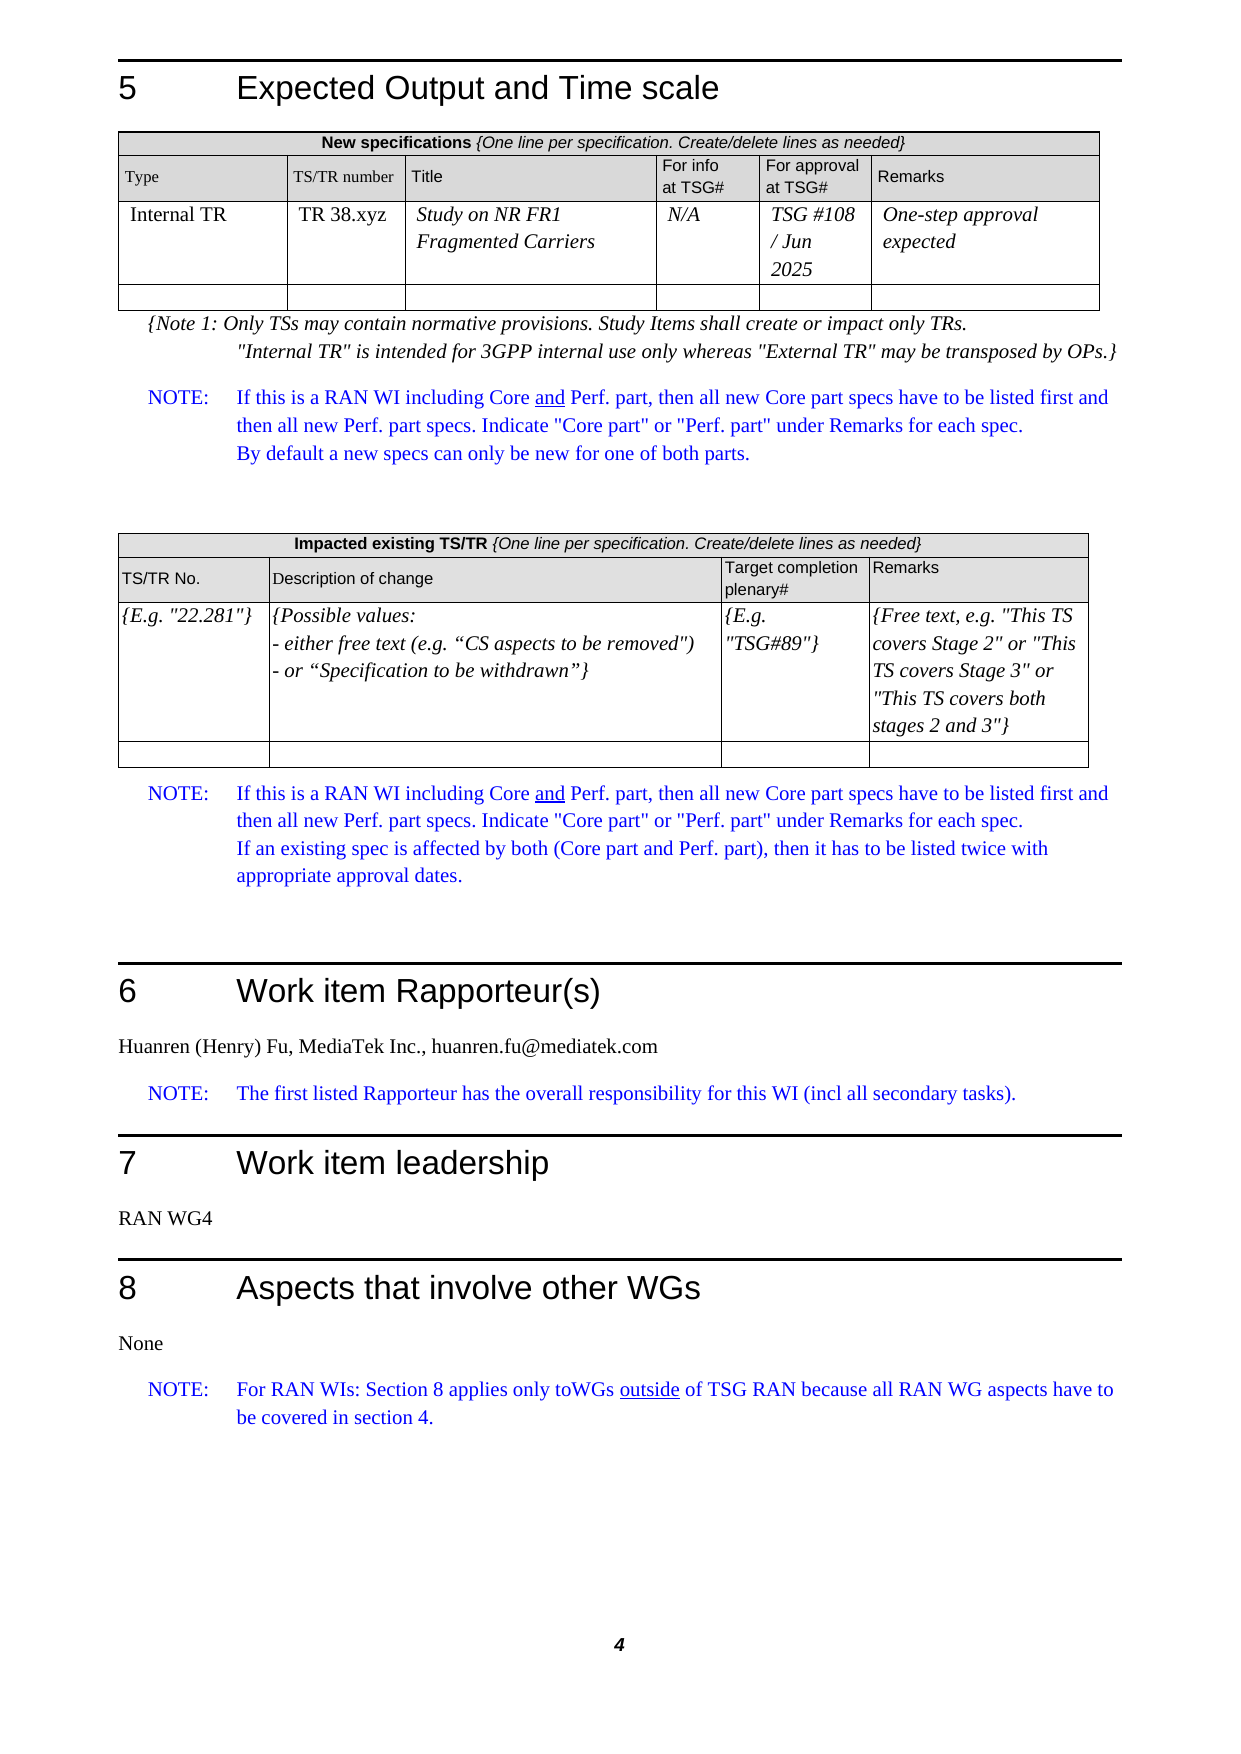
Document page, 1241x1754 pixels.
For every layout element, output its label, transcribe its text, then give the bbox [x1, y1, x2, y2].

text NOTE: For RAN WIs: Section 8 applies only toWGs outside of TSG RAN because all RAN WG aspects have to be covered in section 4. [148, 1377, 1122, 1429]
table_cell TS/TR No. [119, 558, 269, 602]
table_cell [872, 285, 1099, 310]
table_cell Title [406, 156, 656, 201]
table_cell [760, 285, 871, 310]
table_cell [119, 285, 287, 310]
table_cell Remarks [872, 156, 1099, 201]
subtitle 5 Expected Output and Time scale [118, 62, 1122, 107]
table_cell {Free text, e.g. "This TS covers Stage 2" or "This TS covers Stage 3" or "This TS covers both stages 2 and 3"} [870, 603, 1088, 741]
subtitle 8 Aspects that involve other WGs [118, 1261, 1122, 1306]
table_header Impacted existing TS/TR {One line per specification. Create/delete lines as needed} [119, 534, 1088, 557]
table_cell TR 38.xyz [288, 202, 405, 284]
table_cell [870, 742, 1088, 767]
table_cell For approval at TSG# [760, 156, 871, 201]
table_cell Description of change [270, 558, 721, 602]
text NOTE: The first listed Rapporteur has the overall responsibility for this WI (incl all secondary tasks). [148, 1081, 1122, 1105]
text RAN WG4 [118, 1206, 1132, 1230]
text NOTE: If this is a RAN WI including Core and Perf. part, then all new Core part specs have to be listed first and then all new Perf. part specs. Indicate "Core part" or "Perf. part" under Remarks for each spec. If an existing spec is affected by both (Core part and Perf. part), then it has to be listed twice with appropriate approval dates. [148, 780, 1122, 887]
text None [118, 1331, 1122, 1355]
text {Note 1: Only TSs may contain normative provisions. Study Items shall create or impact only TRs. "Internal TR" is intended for 3GPP internal use only whereas "External TR" may be transposed by OPs.} [148, 311, 1122, 363]
table_cell {Possible values: - either free text (e.g. “CS aspects to be removed") - or “Specification to be withdrawn”} [270, 603, 721, 741]
table_cell [270, 742, 721, 767]
table_cell {E.g. "22.281"} [119, 603, 269, 741]
subtitle 7 Work item leadership [118, 1137, 1122, 1181]
table_cell [288, 285, 405, 310]
table_cell Study on NR FR1 Fragmented Carriers [406, 202, 656, 284]
table_cell Type [119, 156, 287, 201]
table_cell TSG #108 / Jun 2025 [760, 202, 871, 284]
table_cell Target completion plenary# [722, 558, 869, 602]
subtitle 6 Work item Rapporteur(s) [118, 965, 1122, 1010]
table_header New specifications {One line per specification. Create/delete lines as needed} [119, 133, 1099, 155]
table_cell N/A [657, 202, 759, 284]
text Huanren (Henry) Fu, MediaTek Inc., huanren.fu@mediatek.com [118, 1034, 1132, 1058]
table_cell TS/TR number [288, 156, 405, 201]
table_cell One-step approval expected [872, 202, 1099, 284]
table_cell [657, 285, 759, 310]
table_cell [406, 285, 656, 310]
table_cell [119, 742, 269, 767]
table_cell [722, 742, 869, 767]
table_cell For info at TSG# [657, 156, 759, 201]
table_cell Internal TR [119, 202, 287, 284]
table_cell {E.g. "TSG#89"} [722, 603, 869, 741]
table_cell Remarks [870, 558, 1088, 602]
text NOTE: If this is a RAN WI including Core and Perf. part, then all new Core part specs have to be listed first and then all new Perf. part specs. Indicate "Core part" or "Perf. part" under Remarks for each spec. By default a new specs can only be new for one of both parts. [148, 385, 1122, 464]
